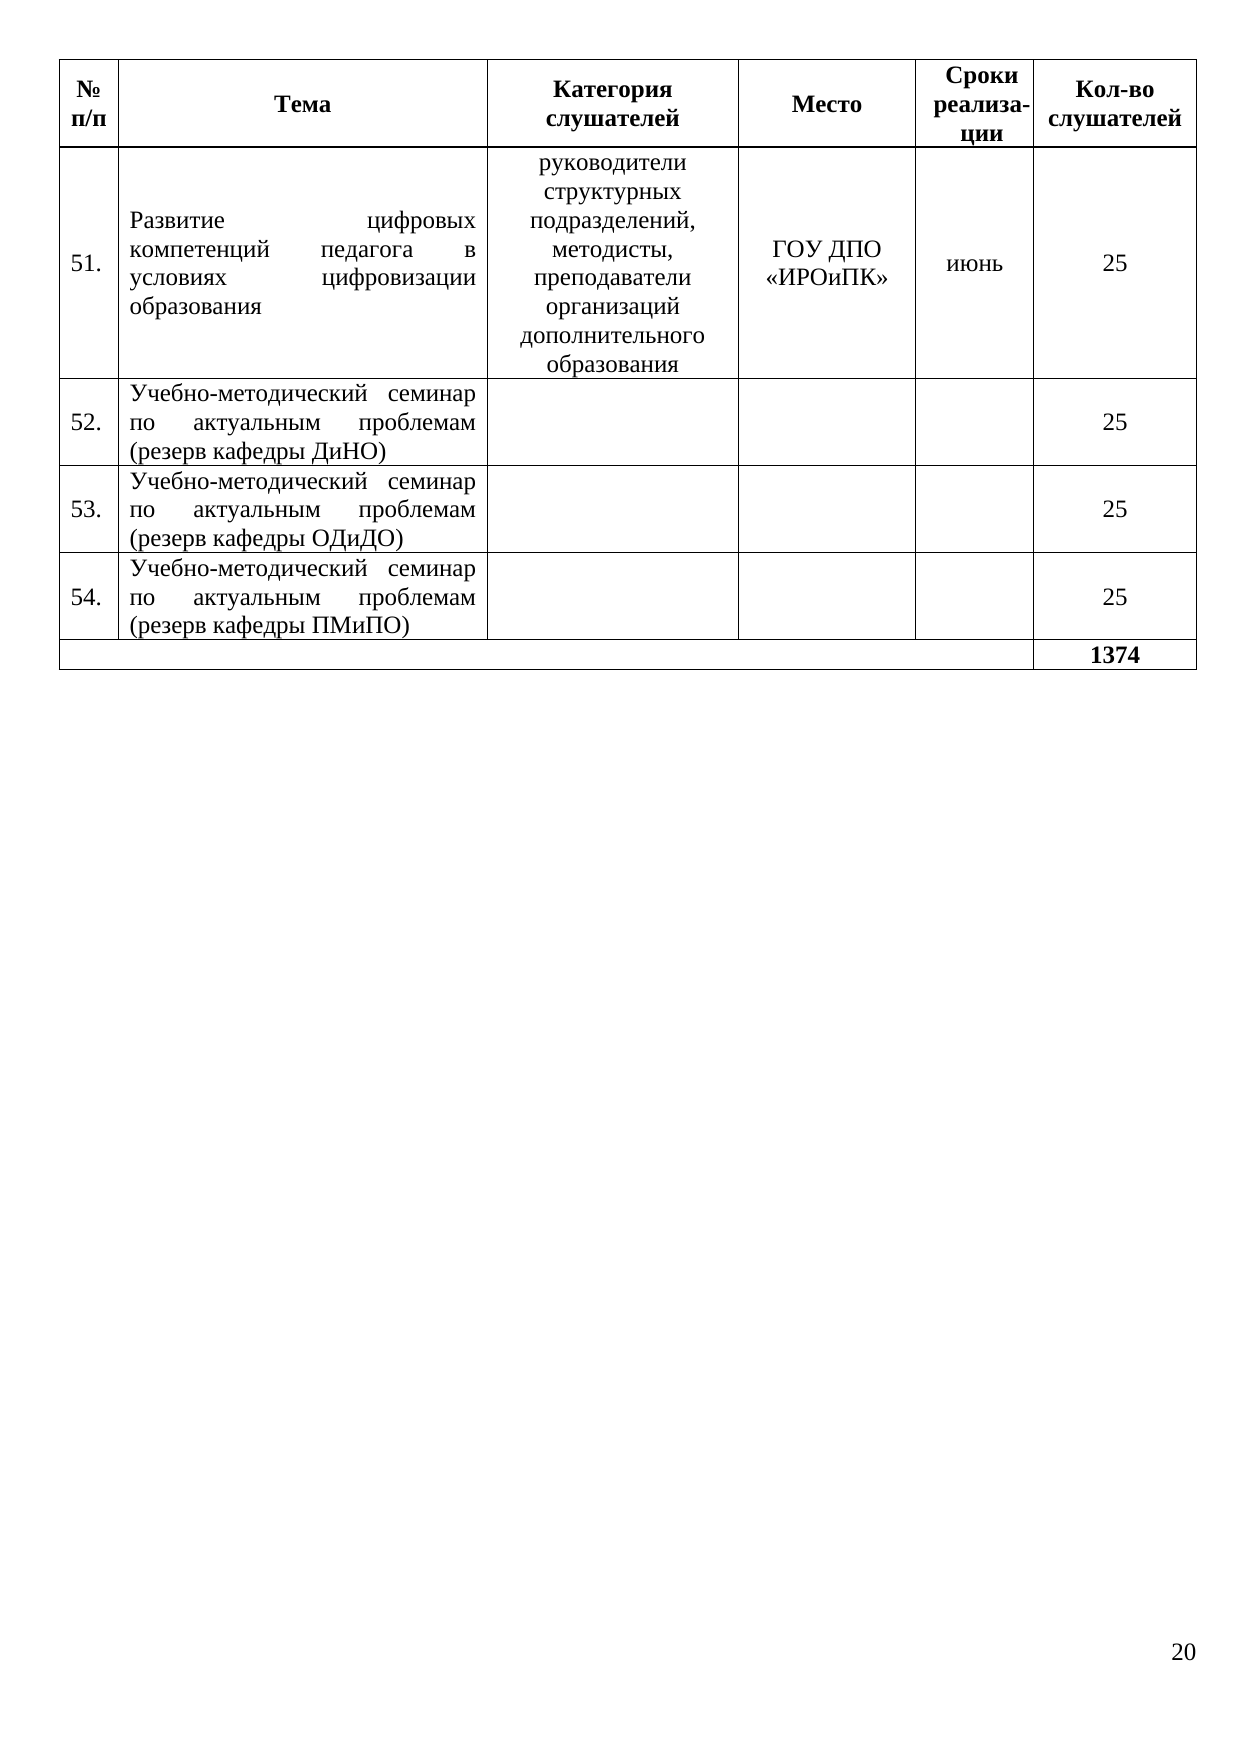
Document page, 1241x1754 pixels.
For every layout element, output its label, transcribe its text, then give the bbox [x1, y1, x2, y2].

table_cell [60, 148, 118, 377]
table_header Место [739, 60, 915, 146]
table_cell [60, 379, 118, 465]
table_cell Развитие цифровых компетенций педагога в условиях цифровизации образования [119, 148, 487, 377]
table_cell [488, 553, 738, 639]
table_cell [60, 466, 118, 552]
table_cell [739, 379, 915, 465]
table_cell Учебно-методический семинар по актуальным проблемам (резерв кафедры ПМиПО) [119, 553, 487, 639]
table_cell руководители структурных подразделений, методисты, преподаватели организаций дополнительного образования [488, 148, 738, 377]
table_cell [739, 553, 915, 639]
table_cell 25 [1034, 148, 1196, 377]
table_header № п/п [60, 60, 118, 146]
table_cell [60, 553, 118, 639]
table_cell июнь [916, 148, 1033, 377]
table_cell 25 [1034, 466, 1196, 552]
table_cell 1374 [1034, 640, 1196, 669]
table_header Категория слушателей [488, 60, 738, 146]
table_cell Учебно-методический семинар по актуальным проблемам (резерв кафедры ОДиДО) [119, 466, 487, 552]
table_header Тема [119, 60, 487, 146]
table_cell [488, 466, 738, 552]
table_cell ГОУ ДПО «ИРОиПК» [739, 148, 915, 377]
table_cell [916, 379, 1033, 465]
table_cell 25 [1034, 379, 1196, 465]
table_cell [916, 466, 1033, 552]
table_cell [739, 466, 915, 552]
table_header Кол-во слушателей [1034, 60, 1196, 146]
table_header Сроки реализа-ции [916, 60, 1033, 146]
table_cell [60, 640, 1033, 669]
table_cell [916, 553, 1033, 639]
table_cell 25 [1034, 553, 1196, 639]
table_cell Учебно-методический семинар по актуальным проблемам (резерв кафедры ДиНО) [119, 379, 487, 465]
table_cell [488, 379, 738, 465]
